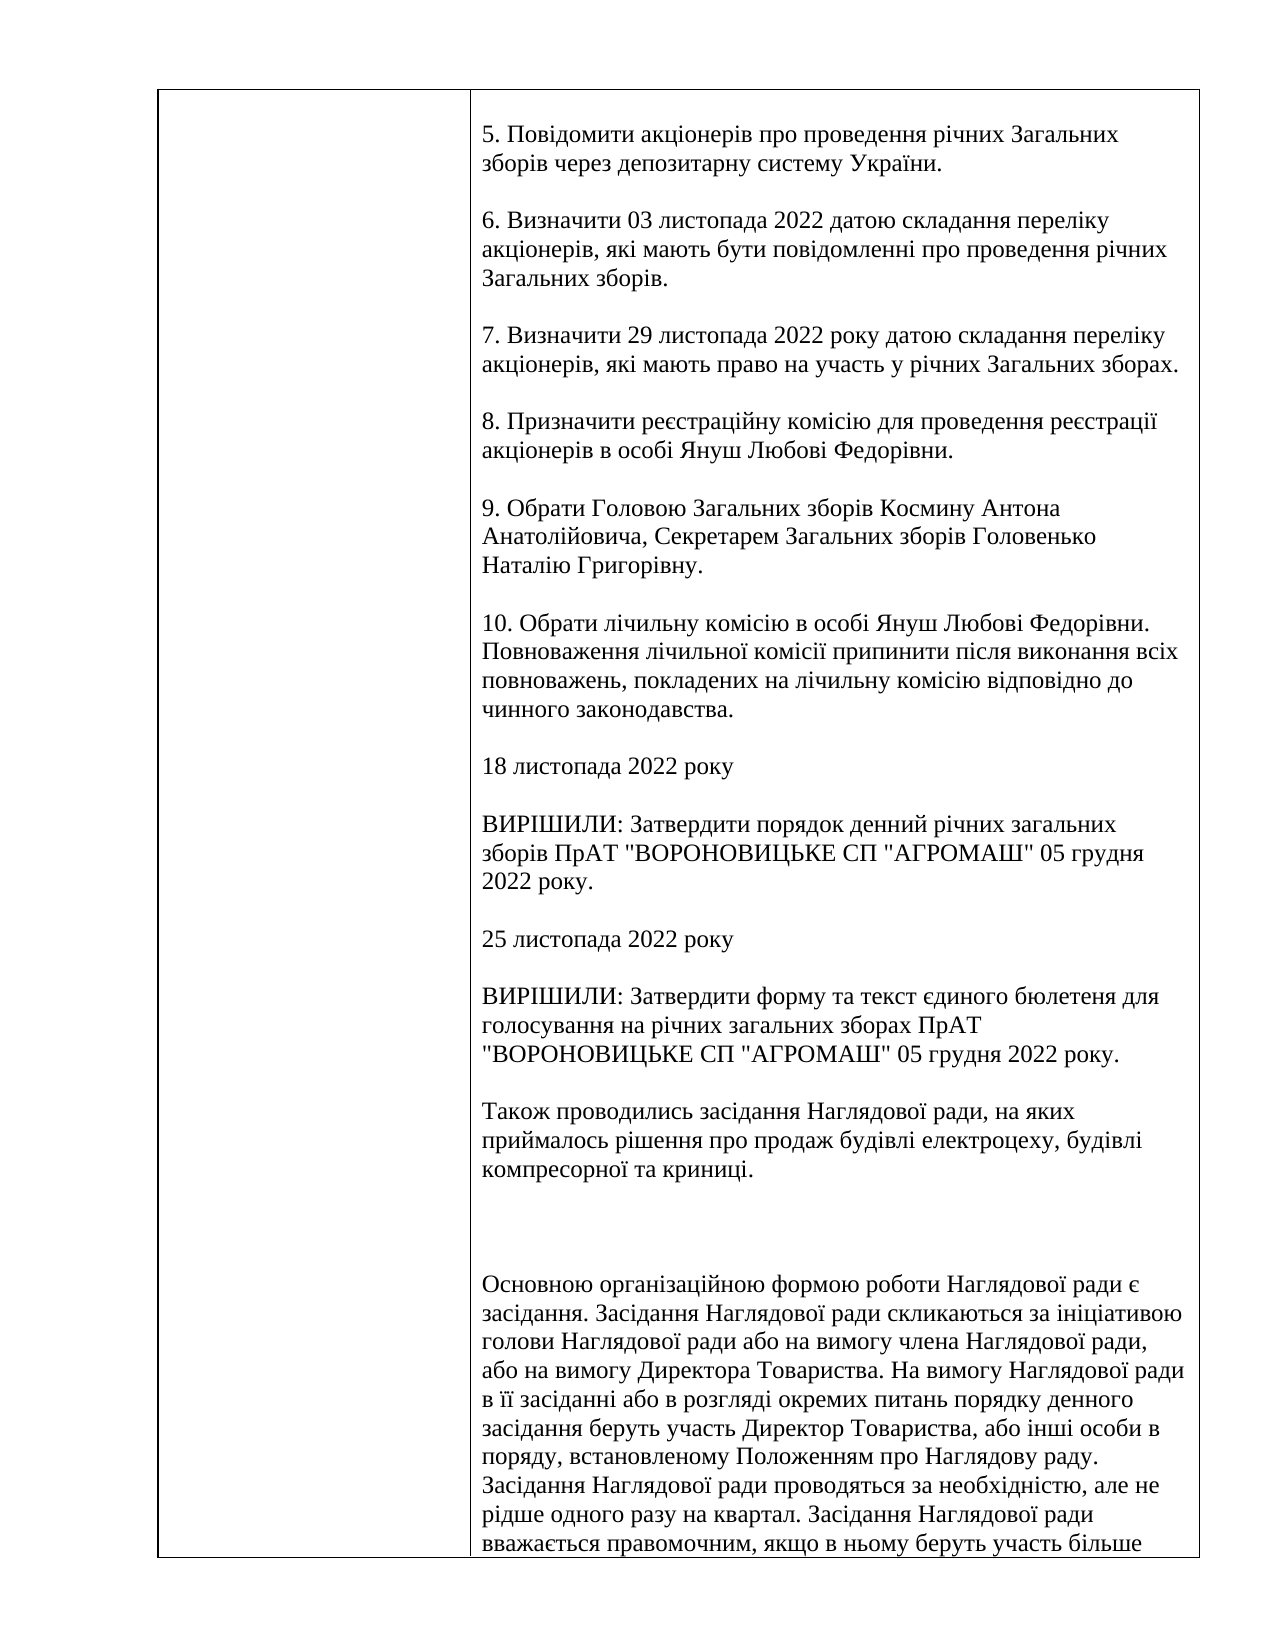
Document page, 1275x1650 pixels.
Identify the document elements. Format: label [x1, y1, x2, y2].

table_header [159, 90, 470, 1556]
table_header [471, 90, 1199, 1556]
